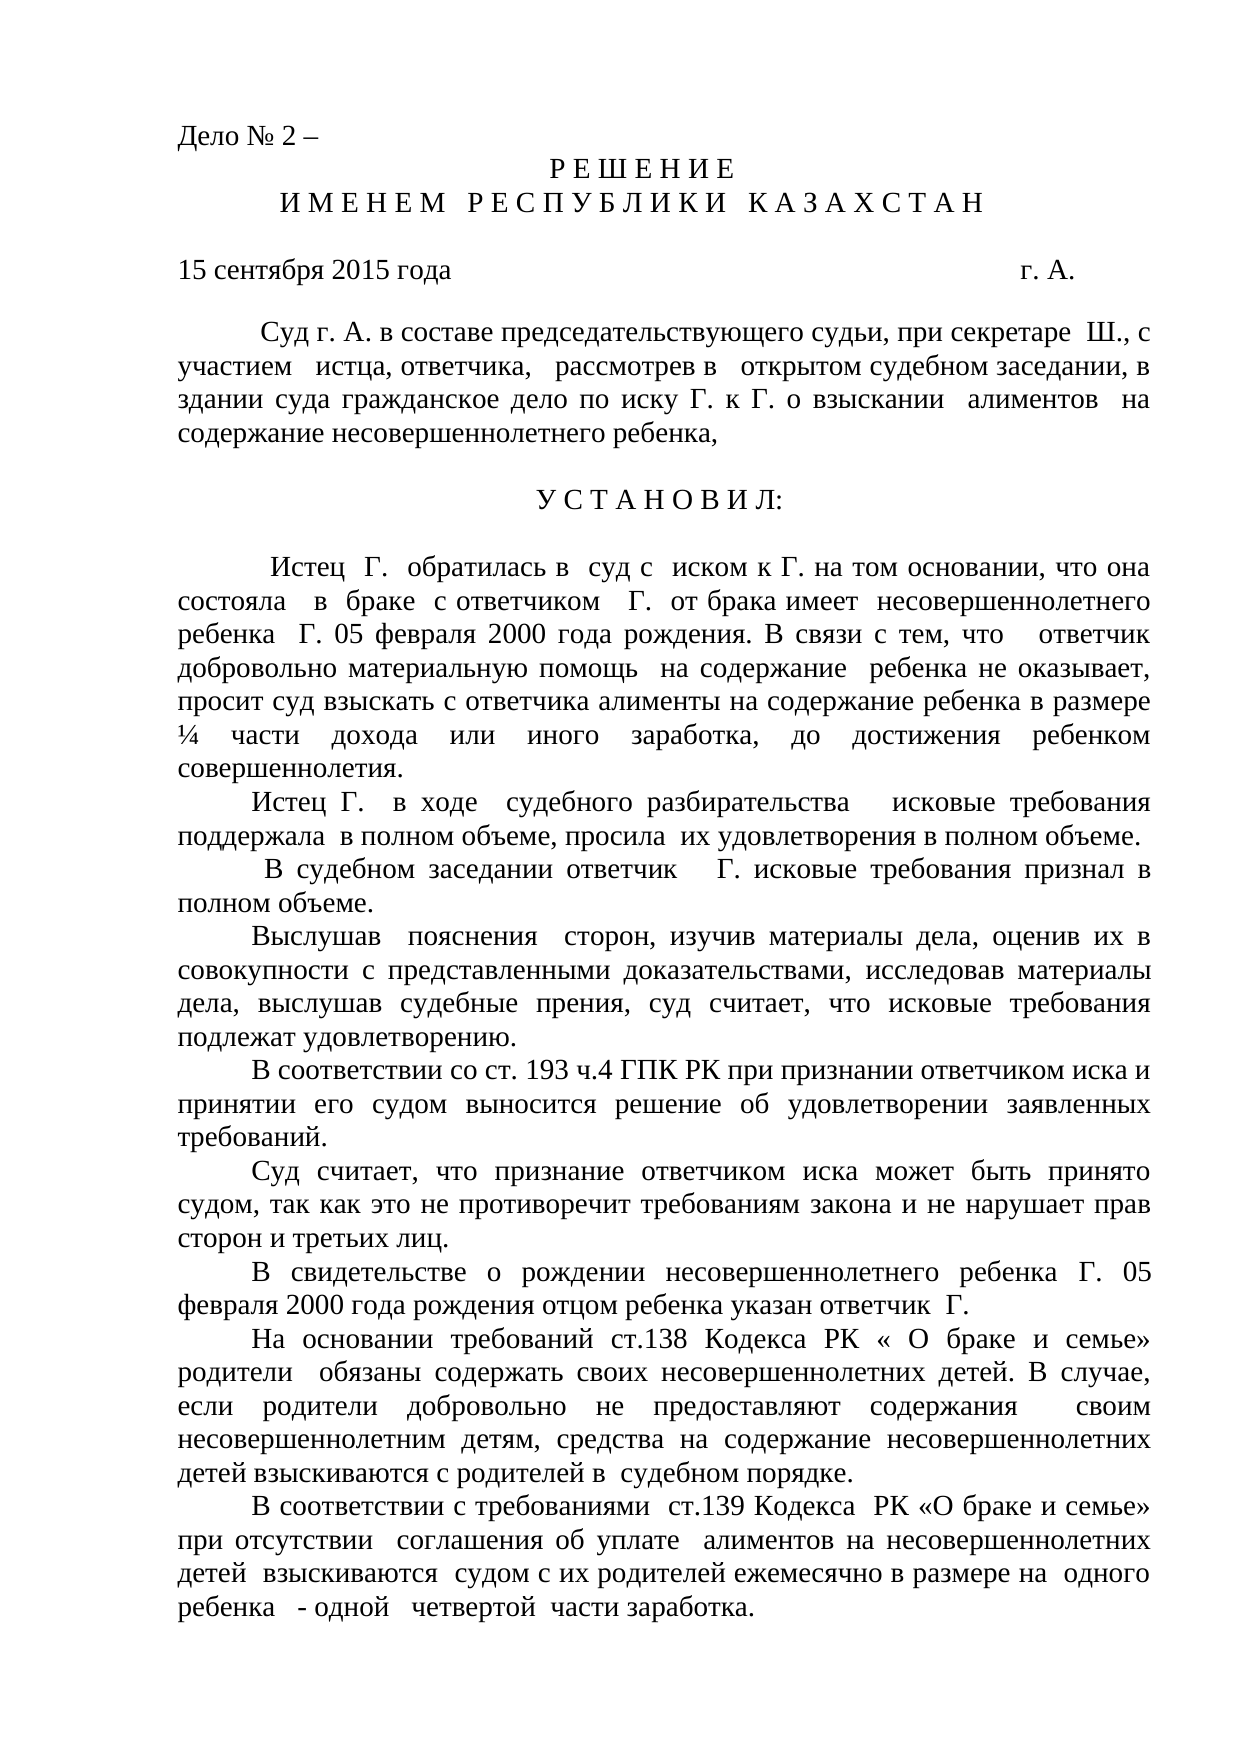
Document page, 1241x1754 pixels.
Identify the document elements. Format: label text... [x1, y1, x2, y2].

text В свидетельстве о рождении несовершеннолетнего ребенка Г. 05 февраля 2000 года рождения отцом ребенка указан ответчик Г. [177, 1254, 1152, 1321]
text И М Е Н Е М Р Е С П У Б Л И К И К А З А Х С Т А Н [177, 185, 1152, 219]
text Р Е Ш Е Н И Е [177, 152, 1152, 185]
text Суд г. А. в составе председательствующего судьи, при секретаре Ш., с участием истца, ответчика, рассмотрев в открытом судебном заседании, в здании суда гражданское дело по иску Г. к Г. о взыскании алиментов на содержание несовершеннолетнего ребенка, [177, 314, 1152, 449]
subtitle 15 сентября 2015 года г. А. [177, 252, 1152, 286]
text Выслушав пояснения сторон, изучив материалы дела, оценив их в совокупности с представленными доказательствами, исследовав материалы дела, выслушав судебные прения, суд считает, что исковые требования подлежат удовлетворению. [177, 918, 1152, 1052]
text Истец Г. в ходе судебного разбирательства исковые требования поддержала в полном объеме, просила их удовлетворения в полном объеме. [177, 784, 1152, 851]
text В соответствии с требованиями ст.139 Кодекса РК «О браке и семье» при отсутствии соглашения об уплате алиментов на несовершеннолетних детей взыскиваются судом с их родителей ежемесячно в размере на одного ребенка - одной четвертой части заработка. [177, 1488, 1152, 1623]
text Истец Г. обратилась в суд с иском к Г. на том основании, что она состояла в браке с ответчиком Г. от брака имеет несовершеннолетнего ребенка Г. 05 февраля 2000 года рождения. В связи с тем, что ответчик добровольно материальную помощь на содержание ребенка не оказывает, просит суд взыскать с ответчика алименты на содержание ребенка в размере ¼ части дохода или иного заработка, до достижения ребенком совершеннолетия. [177, 549, 1152, 784]
text На основании требований ст.138 Кодекса РК « О браке и семье» родители обязаны содержать своих несовершеннолетних детей. В случае, если родители добровольно не предоставляют содержания своим несовершеннолетним детям, средства на содержание несовершеннолетних детей взыскиваются с родителей в судебном порядке. [177, 1321, 1152, 1488]
text Дело № 2 – [177, 118, 1152, 152]
text В судебном заседании ответчик Г. исковые требования признал в полном объеме. [177, 851, 1152, 918]
text В соответствии со ст. 193 ч.4 ГПК РК при признании ответчиком иска и принятии его судом выносится решение об удовлетворении заявленных требований. [177, 1052, 1152, 1153]
text У С Т А Н О В И Л: [177, 482, 1152, 516]
text Суд считает, что признание ответчиком иска может быть принято судом, так как это не противоречит требованиям закона и не нарушает прав сторон и третьих лиц. [177, 1153, 1152, 1254]
